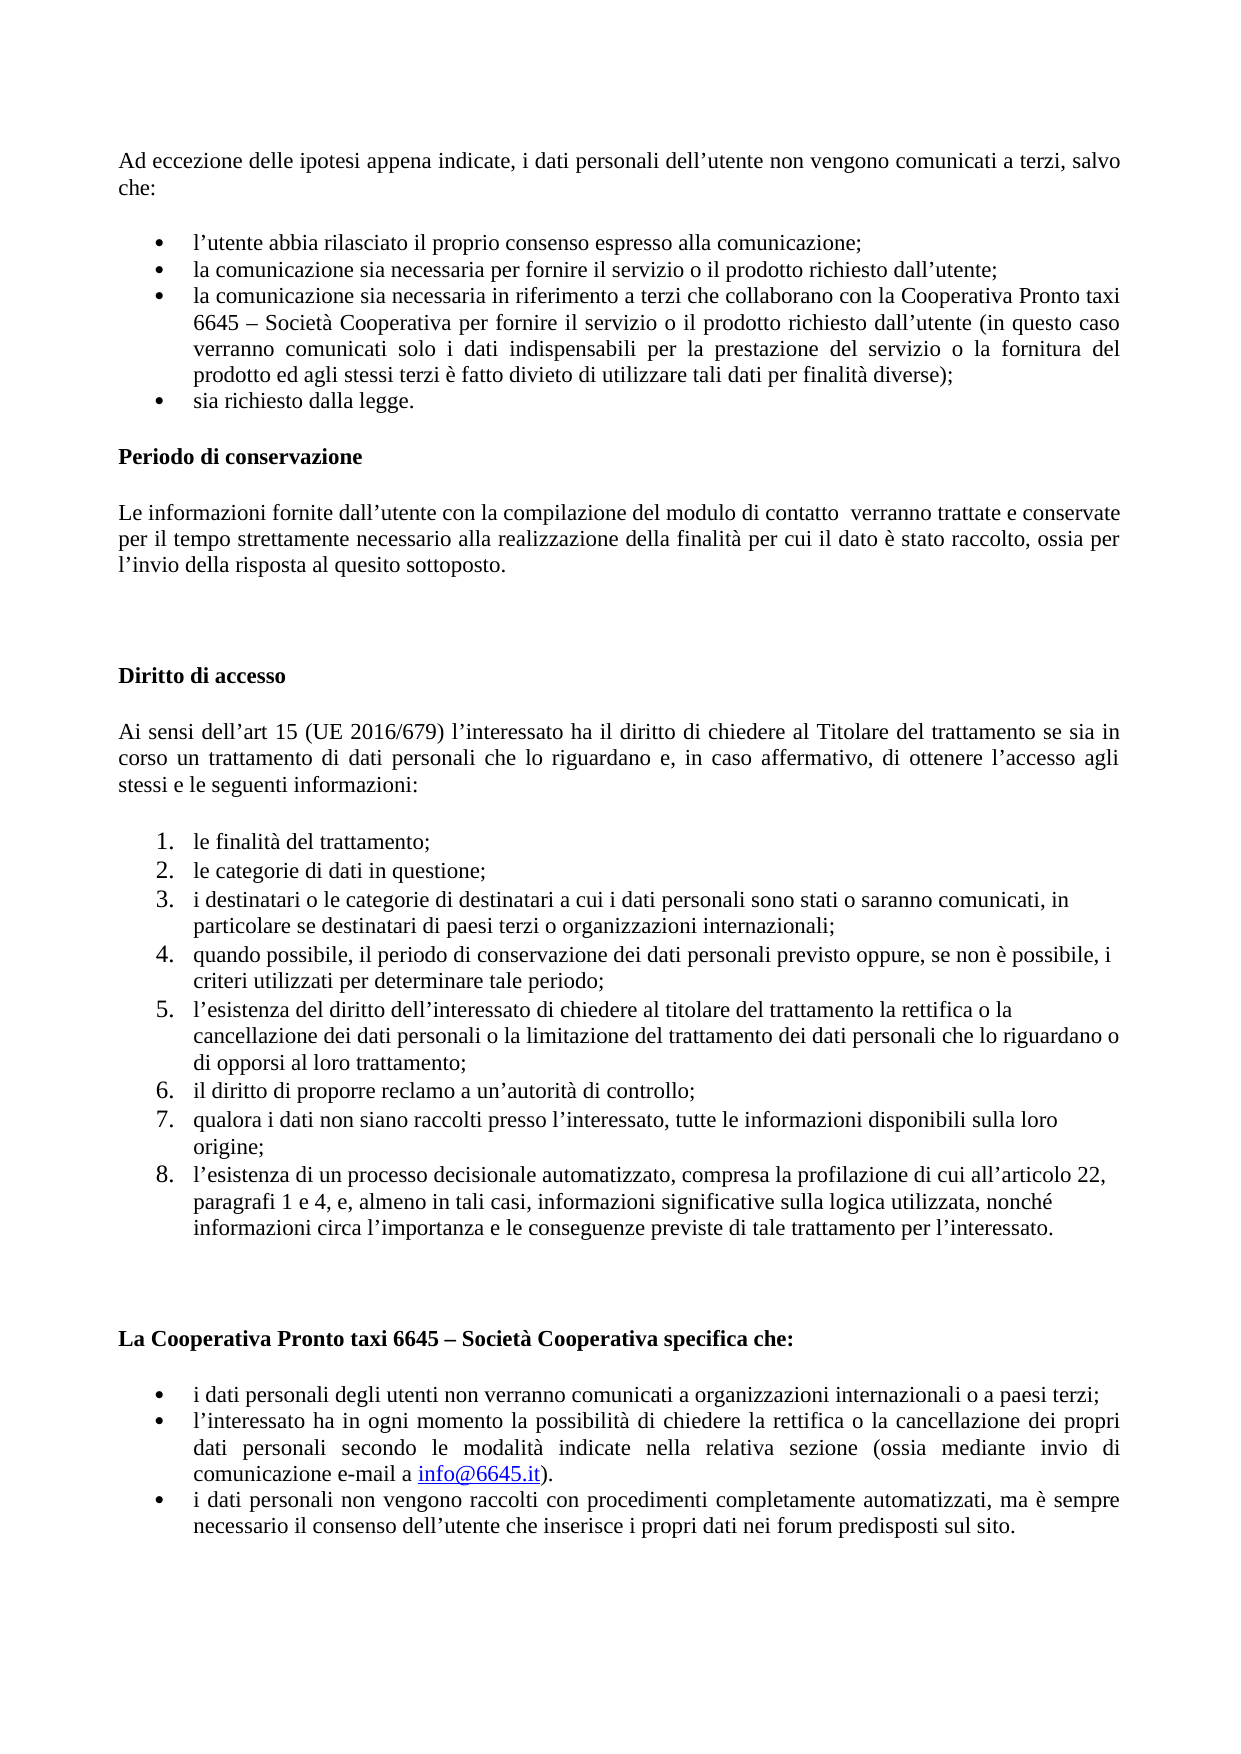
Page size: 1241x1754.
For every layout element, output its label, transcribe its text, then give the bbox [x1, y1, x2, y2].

list l’esistenza di un processo decisionale automatizzato, compresa la profilazione di cui all’articolo 22, paragrafi 1 e 4, e, almeno in tali casi, informazioni significative sulla logica utilizzata, nonché informazioni circa l’importanza e le conseguenze previste di tale trattamento per l’interessato. [156, 1159, 1122, 1241]
list l’esistenza del diritto dell’interessato di chiedere al titolare del trattamento la rettifica o la cancellazione dei dati personali o la limitazione del trattamento dei dati personali che lo riguardano o di opporsi al loro trattamento; [156, 994, 1122, 1075]
list i destinatari o le categorie di destinatari a cui i dati personali sono stati o saranno comunicati, in particolare se destinatari di paesi terzi o organizzazioni internazionali; [156, 884, 1122, 939]
text Le informazioni fornite dall’utente con la compilazione del modulo di contatto verranno trattate e conservate per il tempo strettamente necessario alla realizzazione della finalità per cui il dato è stato raccolto, ossia per l’invio della risposta al quesito sottoposto. [118, 499, 1122, 578]
list sia richiesto dalla legge. [156, 388, 1122, 414]
list i dati personali non vengono raccolti con procedimenti completamente automatizzati, ma è sempre necessario il consenso dell’utente che inserisce i propri dati nei forum predisposti sul sito. [156, 1486, 1122, 1539]
list qualora i dati non siano raccolti presso l’interessato, tutte le informazioni disponibili sulla loro origine; [156, 1104, 1122, 1159]
list quando possibile, il periodo di conservazione dei dati personali previsto oppure, se non è possibile, i criteri utilizzati per determinare tale periodo; [156, 939, 1122, 994]
list la comunicazione sia necessaria in riferimento a terzi che collaborano con la Cooperativa Pronto taxi 6645 – Società Cooperativa per fornire il servizio o il prodotto richiesto dall’utente (in questo caso verranno comunicati solo i dati indispensabili per la prestazione del servizio o la fornitura del prodotto ed agli stessi terzi è fatto divieto di utilizzare tali dati per finalità diverse); [156, 282, 1122, 388]
list le categorie di dati in questione; [156, 855, 1122, 884]
list l’utente abbia rilasciato il proprio consenso espresso alla comunicazione; [156, 229, 1122, 256]
list la comunicazione sia necessaria per fornire il servizio o il prodotto richiesto dall’utente; [156, 256, 1122, 282]
list le finalità del trattamento; [156, 826, 1122, 855]
text La Cooperativa Pronto taxi 6645 – Società Cooperativa specifica che: [118, 1325, 1122, 1352]
list il diritto di proporre reclamo a un’autorità di controllo; [156, 1075, 1122, 1104]
text Periodo di conservazione [118, 443, 1122, 469]
list l’interessato ha in ogni momento la possibilità di chiedere la rettifica o la cancellazione dei propri dati personali secondo le modalità indicate nella relativa sezione (ossia mediante invio di comunicazione e-mail a info@6645.it). [156, 1407, 1122, 1486]
list i dati personali degli utenti non verranno comunicati a organizzazioni internazionali o a paesi terzi; [156, 1381, 1122, 1407]
text Ad eccezione delle ipotesi appena indicate, i dati personali dell’utente non vengono comunicati a terzi, salvo che: [118, 148, 1122, 200]
text Ai sensi dell’art 15 (UE 2016/679) l’interessato ha il diritto di chiedere al Titolare del trattamento se sia in corso un trattamento di dati personali che lo riguardano e, in caso affermativo, di ottenere l’accesso agli stessi e le seguenti informazioni: [118, 718, 1122, 797]
text Diritto di accesso [118, 662, 1122, 689]
